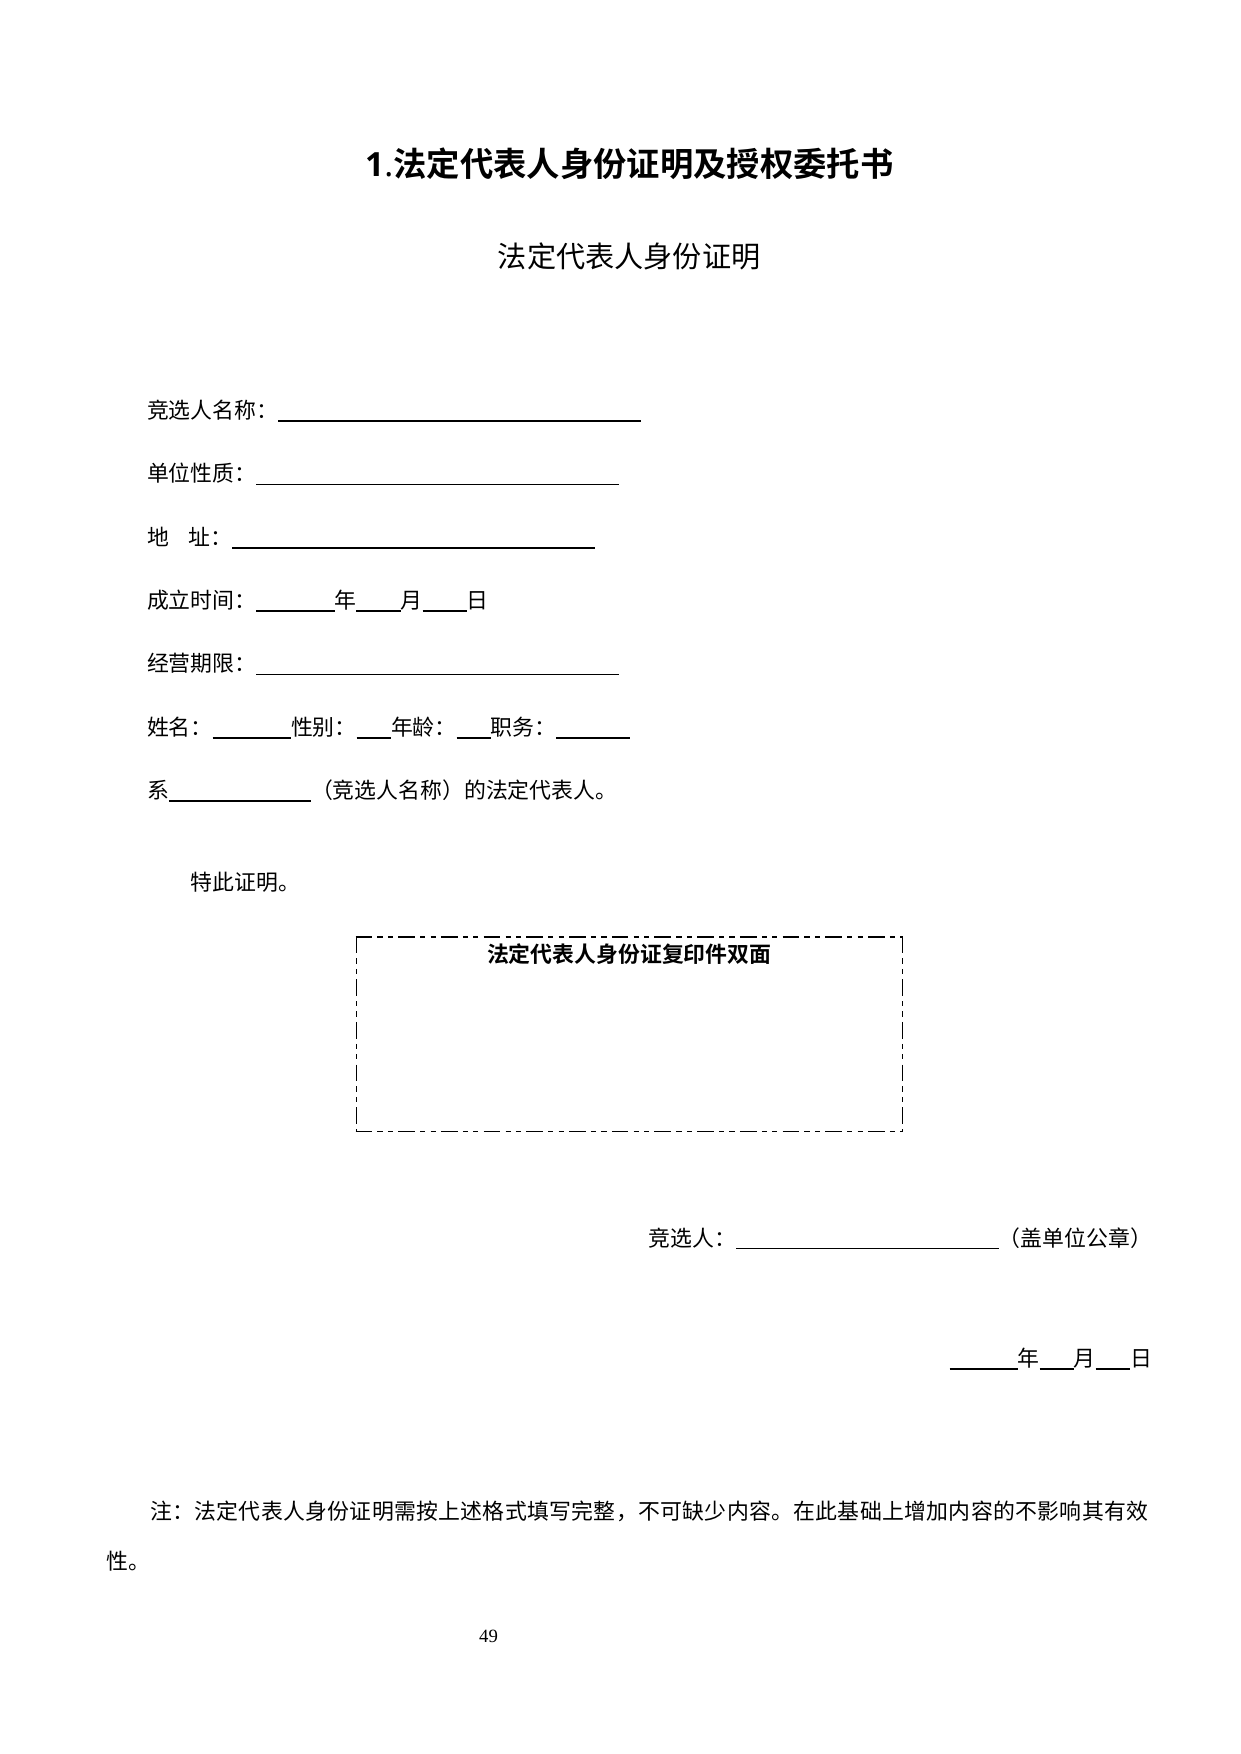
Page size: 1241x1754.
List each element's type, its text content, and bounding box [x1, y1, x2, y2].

text 竞选人： （盖单位公章） [106, 1221, 1152, 1252]
text 1.法定代表人身份证明及授权委托书 [106, 129, 1152, 195]
text 竞选人名称： [106, 393, 1152, 425]
text 地 址： [106, 520, 1152, 551]
text 经营期限： [106, 646, 1152, 678]
text 年 月 日 [106, 1341, 1152, 1372]
text 姓名： 性别： 年龄： 职务： [106, 710, 1152, 741]
table_header 法定代表人身份证复印件双面 [356, 936, 902, 1131]
text 特此证明。 [106, 865, 1152, 896]
text 法定代表人身份证明 [106, 222, 1152, 288]
text 注：法定代表人身份证明需按上述格式填写完整，不可缺少内容。在此基础上增加内容的不影响其有效性。 [106, 1494, 1152, 1576]
text 成立时间： 年 月 日 [106, 583, 1152, 615]
text 系 （竞选人名称）的法定代表人。 [106, 773, 1152, 805]
text 单位性质： [106, 456, 1152, 488]
